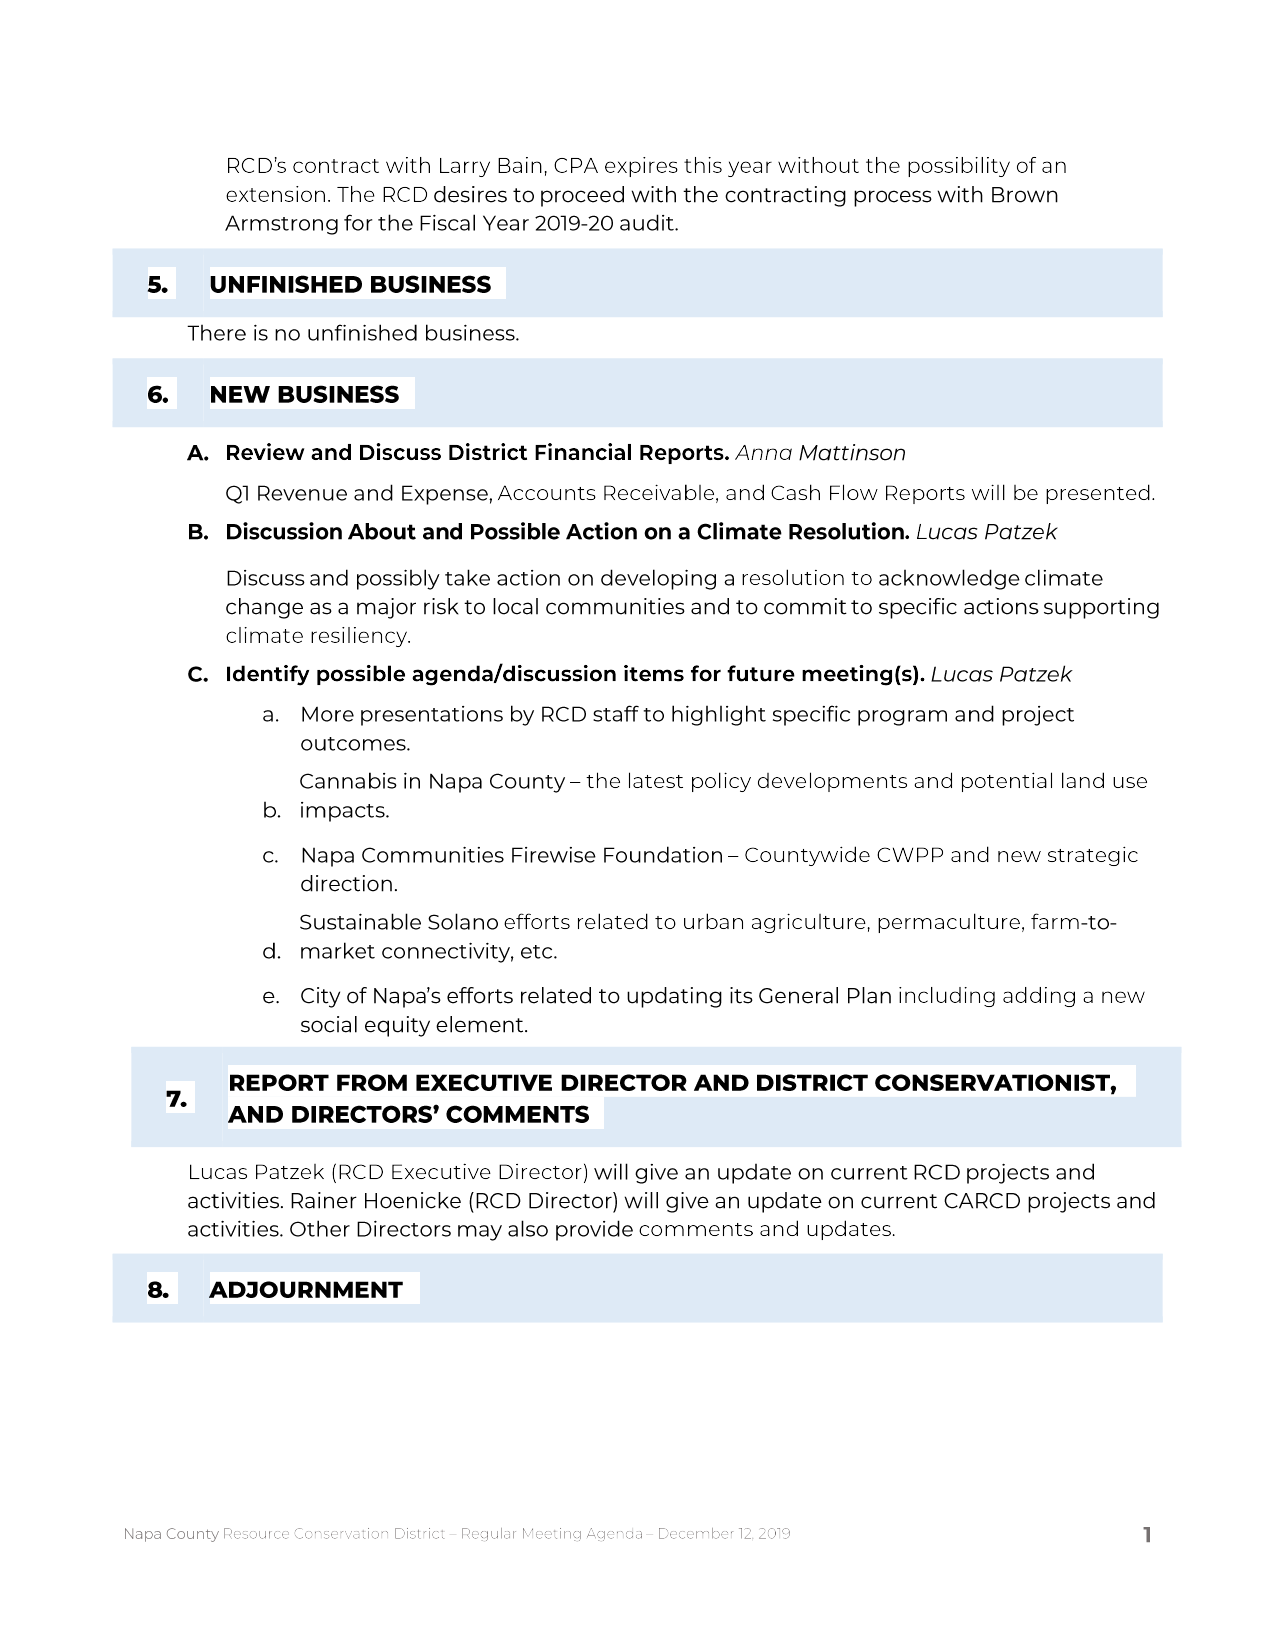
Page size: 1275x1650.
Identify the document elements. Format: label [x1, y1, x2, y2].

picture [209, 266, 506, 299]
picture [262, 980, 289, 1009]
picture [187, 436, 220, 466]
picture [187, 1156, 1173, 1242]
picture [228, 1065, 1137, 1129]
picture [187, 317, 530, 346]
picture [209, 1272, 420, 1304]
picture [300, 839, 1156, 897]
picture [225, 149, 1083, 236]
picture [262, 794, 291, 823]
picture [1143, 1518, 1160, 1548]
picture [147, 376, 178, 409]
picture [262, 935, 291, 964]
picture [123, 1522, 800, 1543]
picture [262, 698, 288, 727]
picture [299, 906, 1126, 964]
picture [299, 765, 1164, 823]
picture [300, 979, 1162, 1038]
picture [300, 698, 1091, 756]
picture [147, 266, 176, 299]
picture [147, 1272, 179, 1304]
picture [209, 376, 415, 409]
picture [225, 515, 1069, 545]
picture [166, 1081, 196, 1113]
picture [225, 477, 1162, 506]
picture [225, 562, 1172, 649]
picture [225, 436, 919, 466]
picture [225, 658, 1084, 687]
picture [187, 515, 220, 545]
picture [262, 839, 287, 868]
picture [187, 658, 219, 687]
